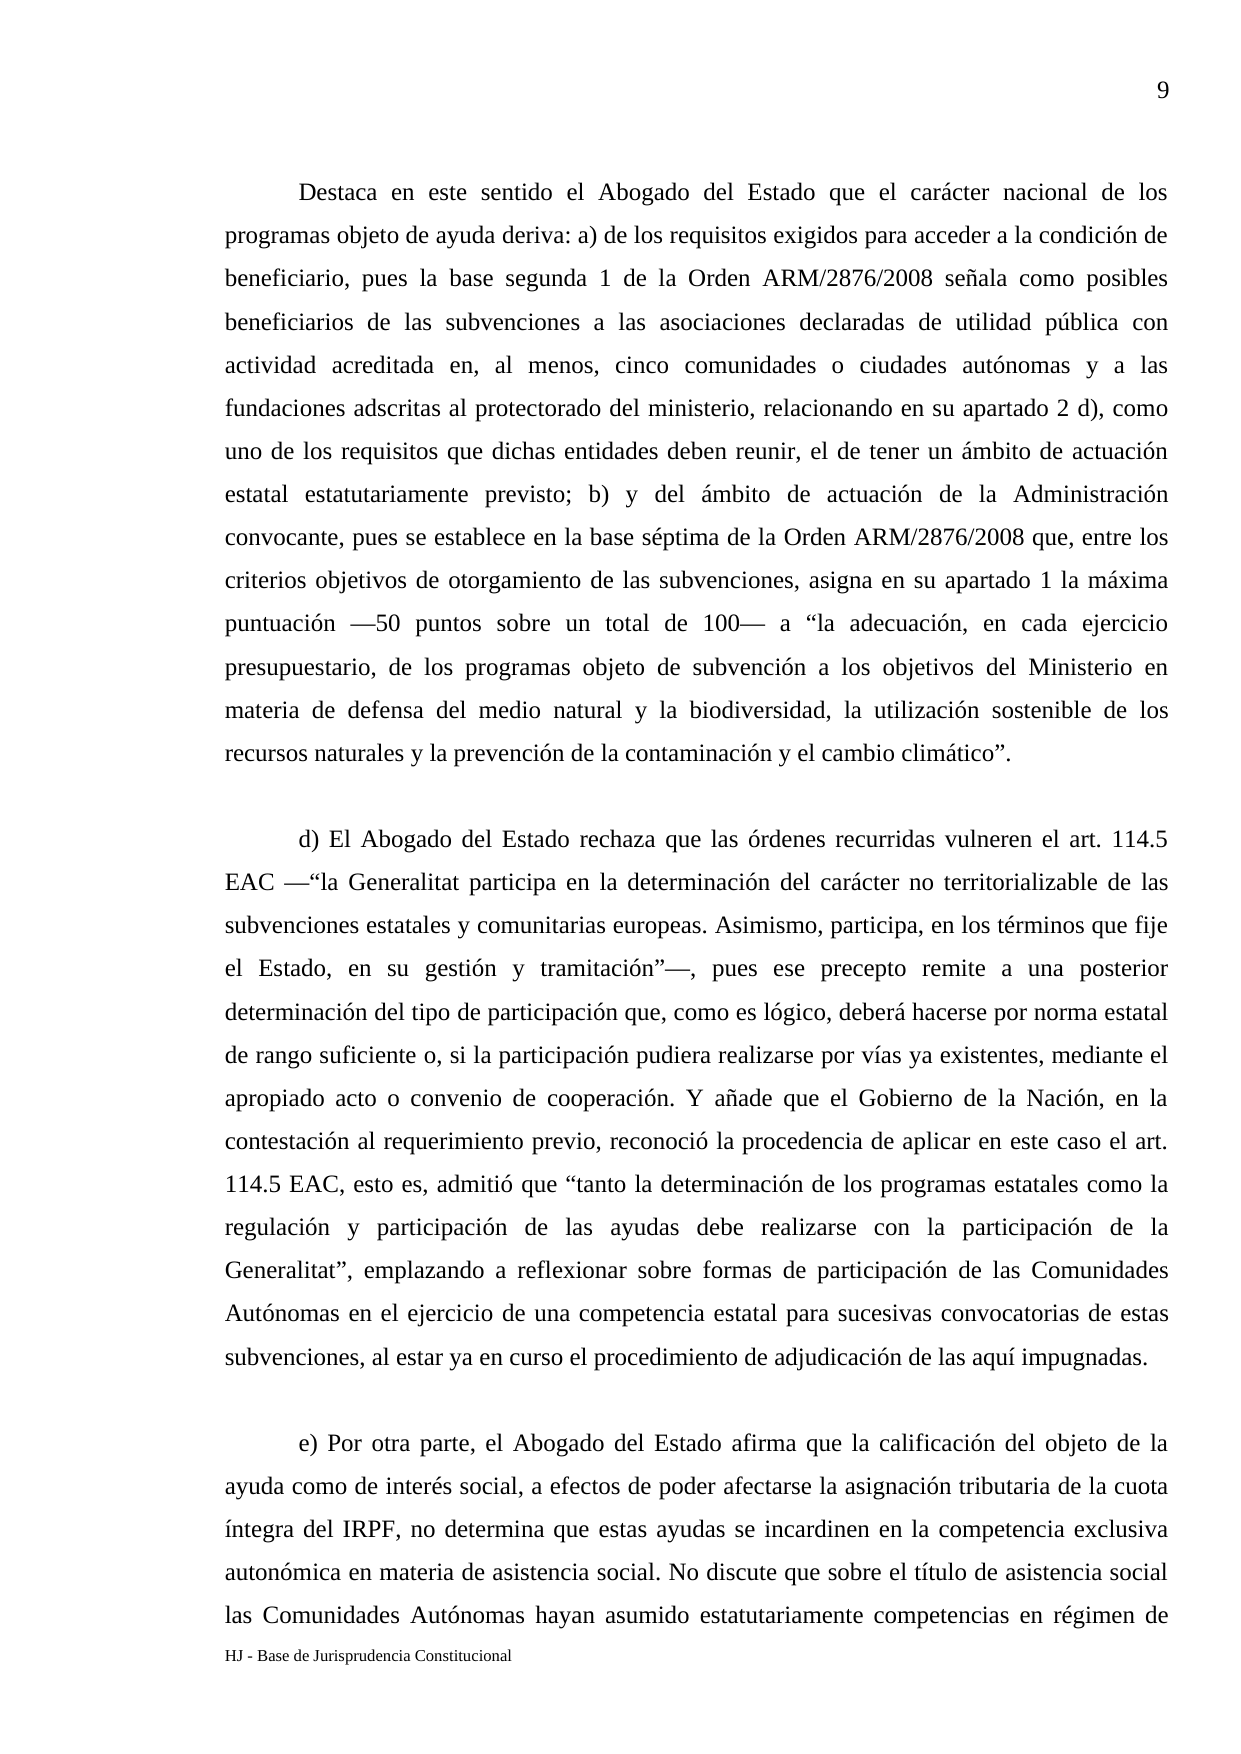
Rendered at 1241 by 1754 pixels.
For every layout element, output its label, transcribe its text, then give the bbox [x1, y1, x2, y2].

text d) El Abogado del Estado rechaza que las órdenes recurridas vulneren el art. 114.5 EAC —“la Generalitat participa en la determinación del carácter no territorializable de las subvenciones estatales y comunitarias europeas. Asimismo, participa, en los términos que fije el Estado, en su gestión y tramitación”—, pues ese precepto remite a una posterior determinación del tipo de participación que, como es lógico, deberá hacerse por norma estatal de rango suficiente o, si la participación pudiera realizarse por vías ya existentes, mediante el apropiado acto o convenio de cooperación. Y añade que el Gobierno de la Nación, en la contestación al requerimiento previo, reconoció la procedencia de aplicar en este caso el art. 114.5 EAC, esto es, admitió que “tanto la determinación de los programas estatales como la regulación y participación de las ayudas debe realizarse con la participación de la Generalitat”, emplazando a reflexionar sobre formas de participación de las Comunidades Autónomas en el ejercicio de una competencia estatal para sucesivas convocatorias de estas subvenciones, al estar ya en curso el procedimiento de adjudicación de las aquí impugnadas. [224, 824, 1169, 1370]
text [224, 1428, 1169, 1629]
text Destaca en este sentido el Abogado del Estado que el carácter nacional de los programas objeto de ayuda deriva: a) de los requisitos exigidos para acceder a la condición de beneficiario, pues la base segunda 1 de la Orden ARM/2876/2008 señala como posibles beneficiarios de las subvenciones a las asociaciones declaradas de utilidad pública con actividad acreditada en, al menos, cinco comunidades o ciudades autónomas y a las fundaciones adscritas al protectorado del ministerio, relacionando en su apartado 2 d), como uno de los requisitos que dichas entidades deben reunir, el de tener un ámbito de actuación estatal estatutariamente previsto; b) y del ámbito de actuación de la Administración convocante, pues se establece en la base séptima de la Orden ARM/2876/2008 que, entre los criterios objetivos de otorgamiento de las subvenciones, asigna en su apartado 1 la máxima puntuación —50 puntos sobre un total de 100— a “la adecuación, en cada ejercicio presupuestario, de los programas objeto de subvención a los objetivos del Ministerio en materia de defensa del medio natural y la biodiversidad, la utilización sostenible de los recursos naturales y la prevención de la contaminación y el cambio climático”. [224, 177, 1169, 767]
